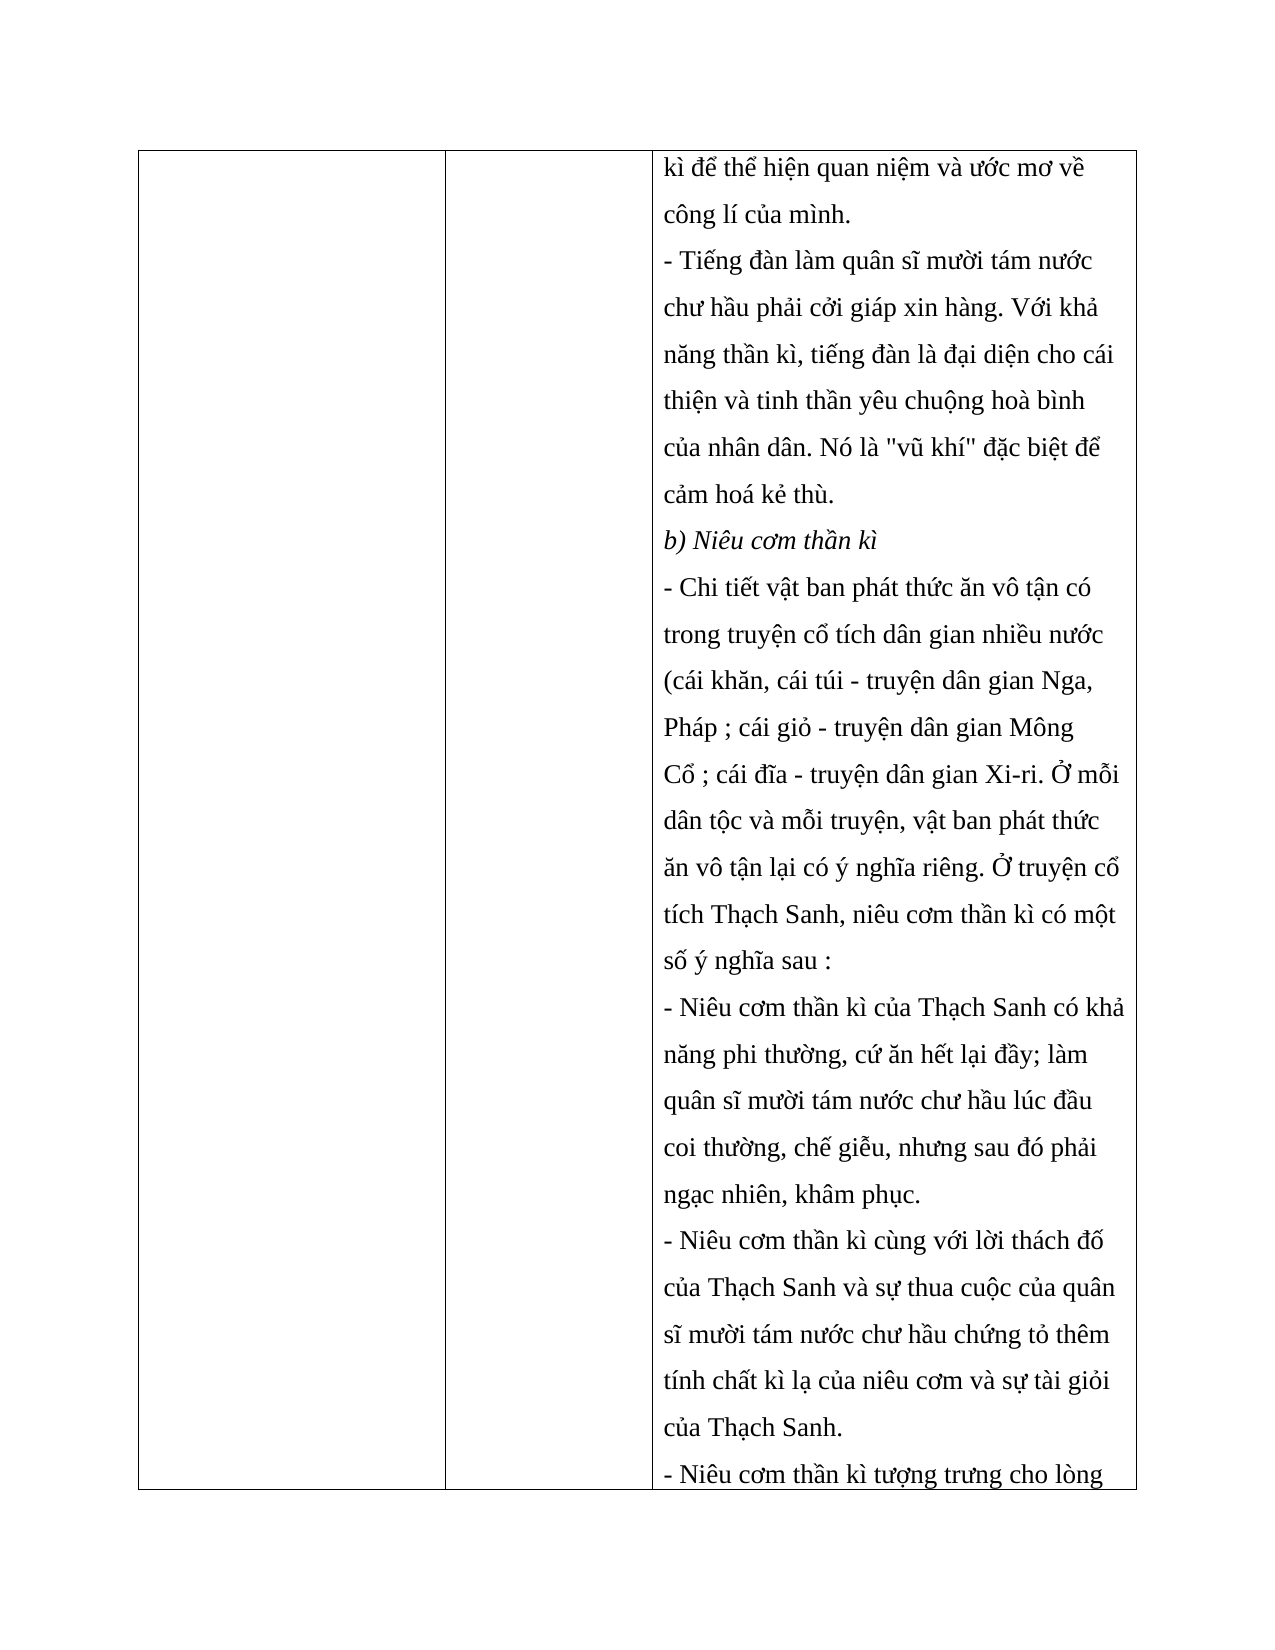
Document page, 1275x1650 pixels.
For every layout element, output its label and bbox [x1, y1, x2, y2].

table_cell [446, 151, 652, 1489]
table_cell [653, 151, 1136, 1489]
table_cell [139, 151, 445, 1489]
